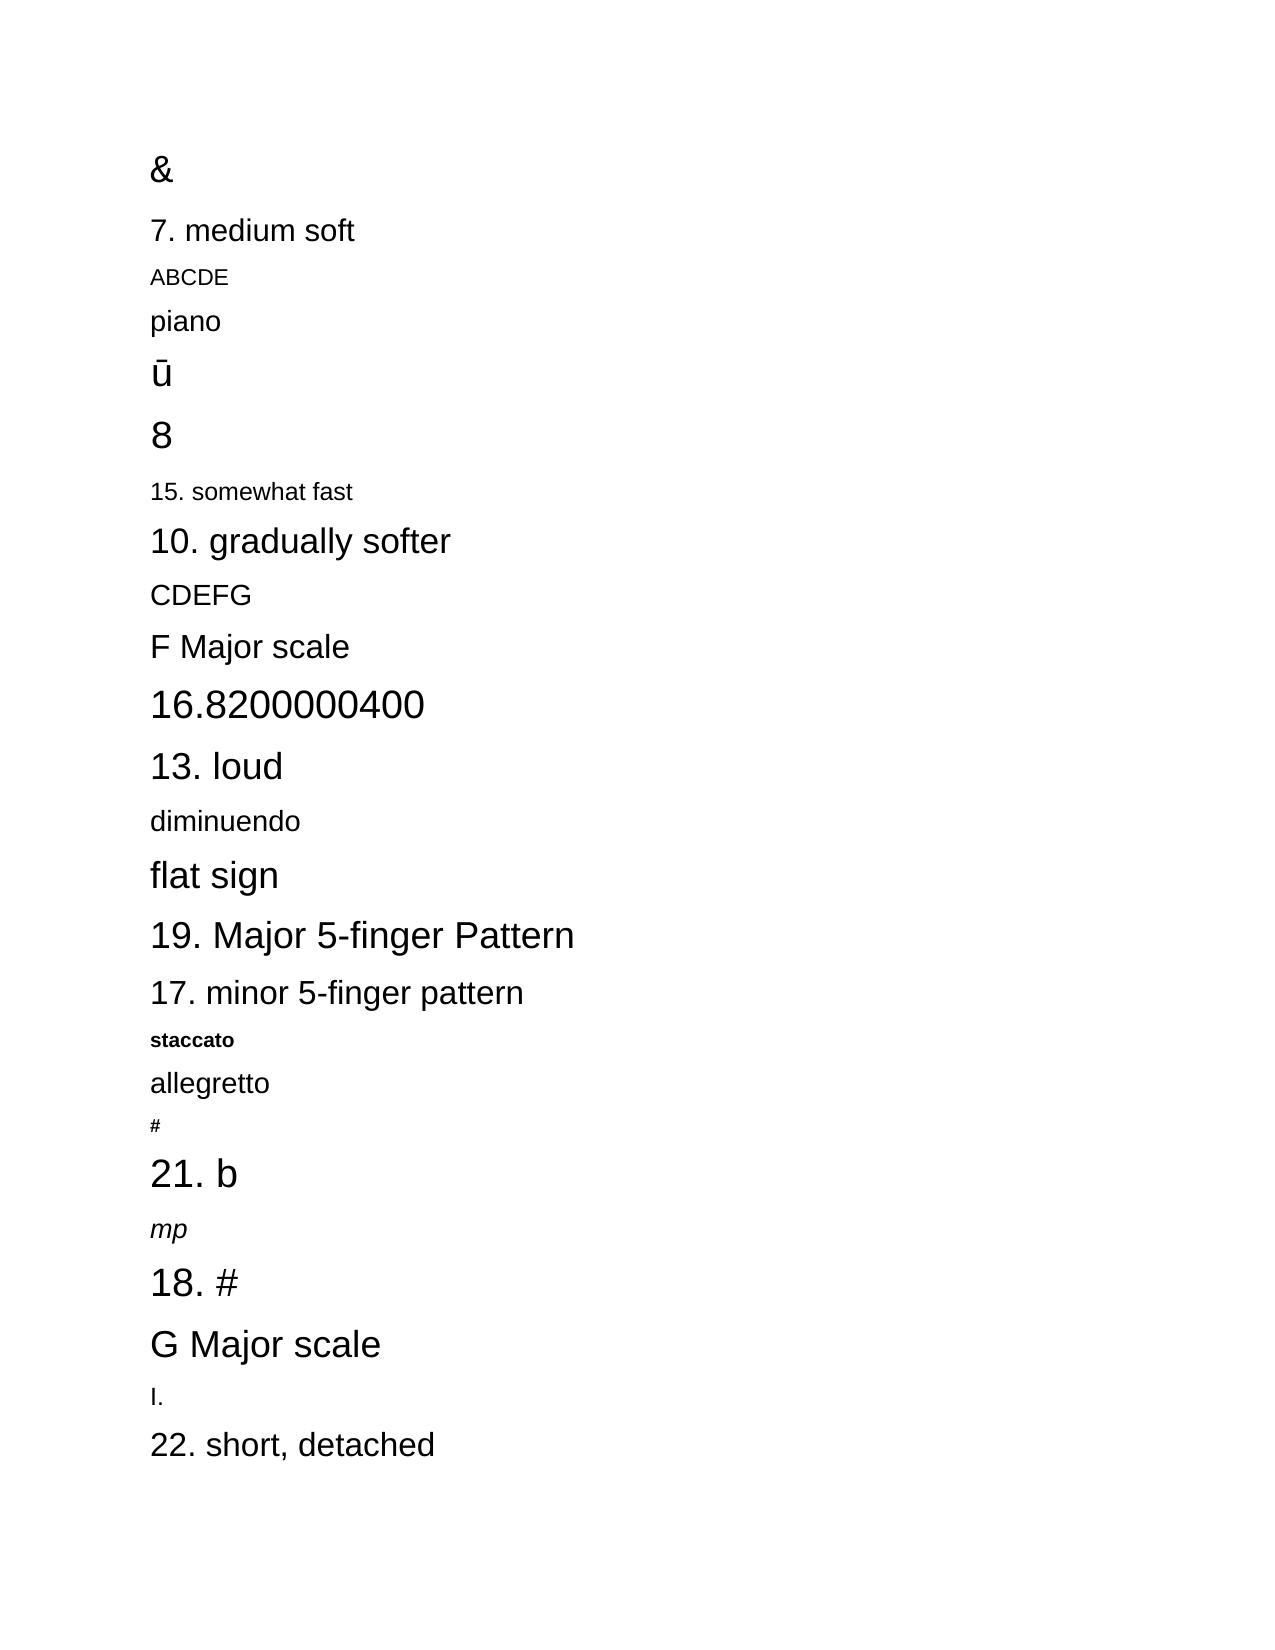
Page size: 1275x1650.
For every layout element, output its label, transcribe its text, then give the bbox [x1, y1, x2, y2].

text 13. loud [150, 744, 1125, 787]
text F Major scale [150, 627, 1125, 665]
text flat sign [150, 853, 1125, 896]
text diminuendo [150, 804, 1125, 838]
text тр [150, 1213, 1125, 1244]
text ABCDE [150, 264, 1125, 290]
text staccato [150, 1028, 1125, 1052]
text 18. # [150, 1259, 1125, 1304]
text CDEFG [150, 578, 1125, 611]
text piano [150, 304, 1125, 338]
text # [150, 1114, 1125, 1136]
text I. [150, 1382, 1125, 1411]
text 16.8200000400 [150, 681, 1125, 727]
text allegretto [150, 1066, 1125, 1099]
text 22. short, detached [150, 1425, 1125, 1464]
text 8 [150, 415, 1125, 460]
text 15. somewhat fast [150, 477, 1125, 506]
text G Major scale [150, 1322, 1125, 1365]
text 10. gradually softer [150, 521, 1125, 561]
text ū [150, 353, 1125, 398]
text 21. b [150, 1150, 1125, 1195]
text 19. Major 5-finger Pattern [150, 913, 1125, 956]
text 17. minor 5-finger pattern [150, 973, 1125, 1012]
text 7. medium soft [150, 212, 1125, 248]
text & [150, 150, 1125, 195]
